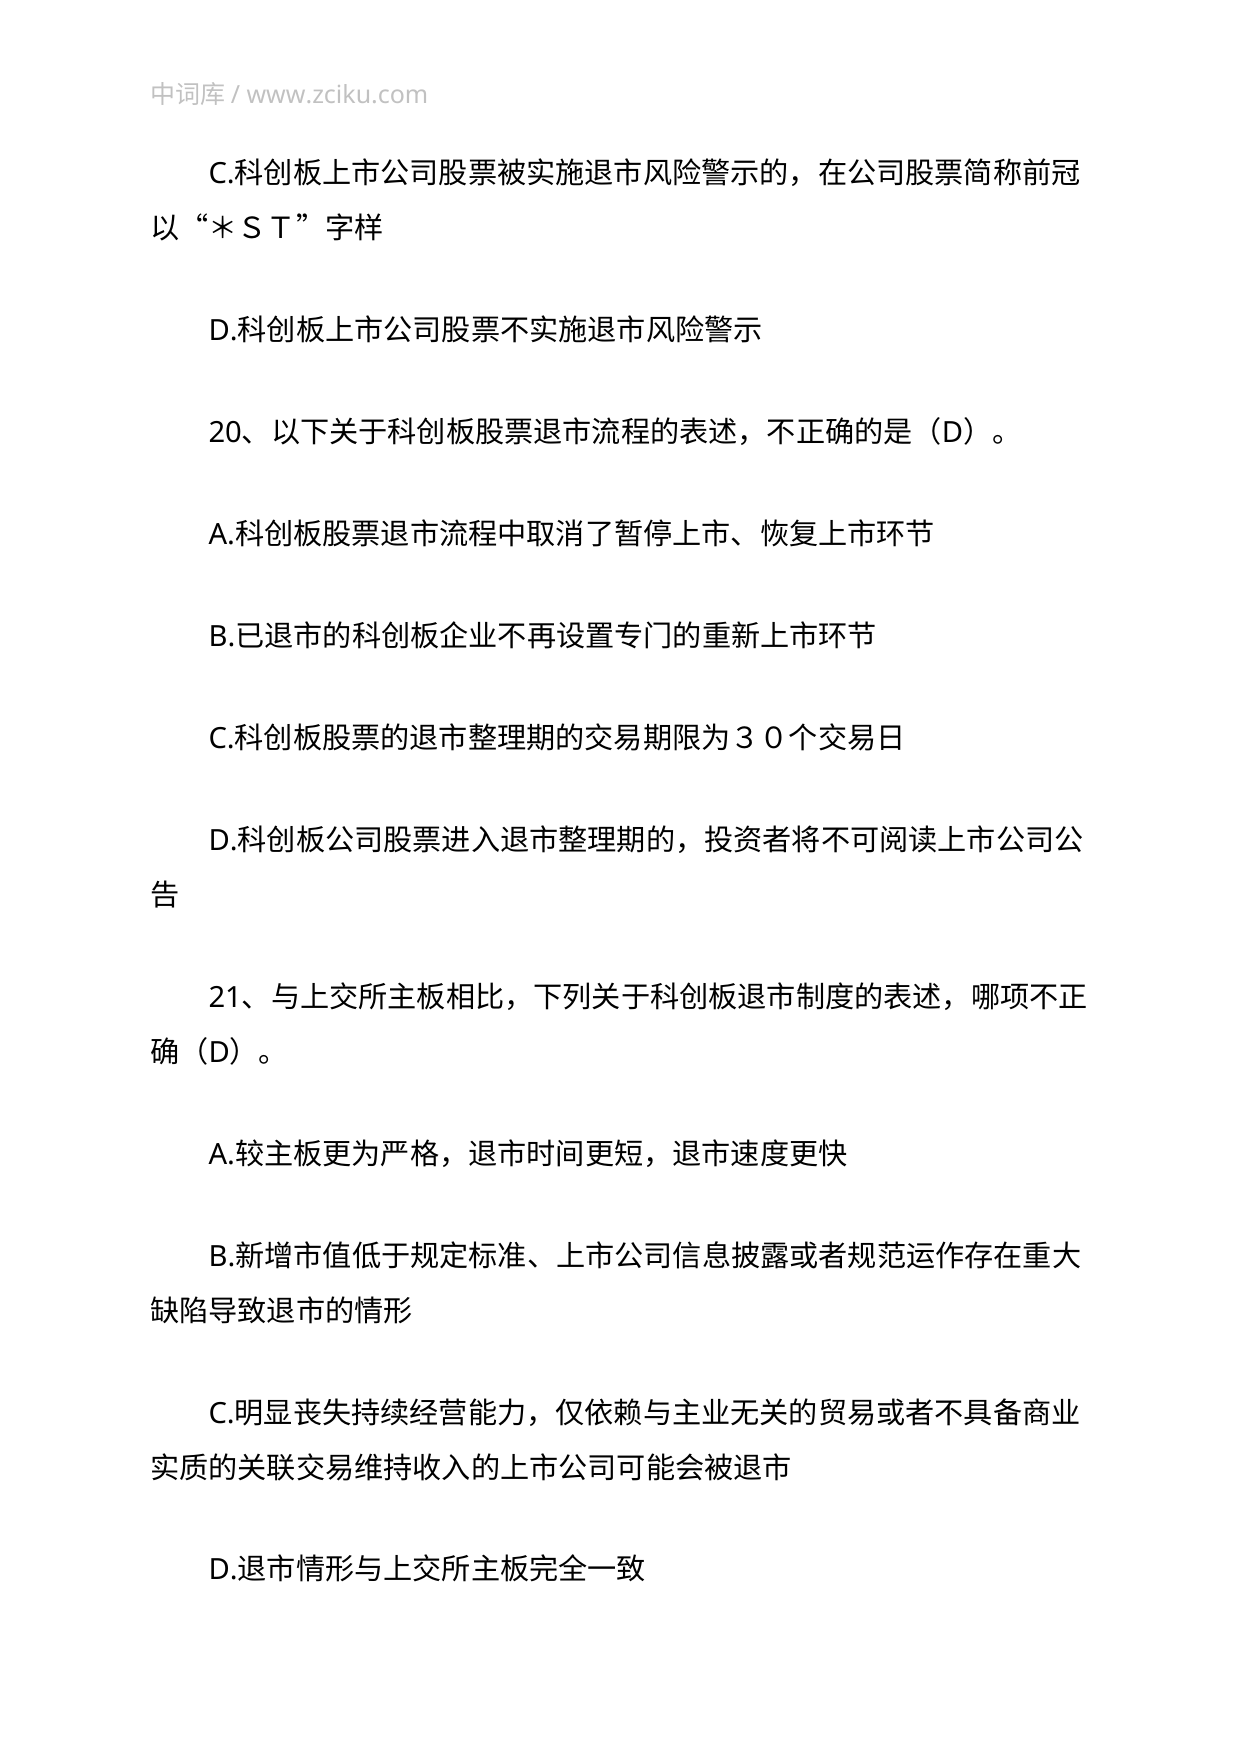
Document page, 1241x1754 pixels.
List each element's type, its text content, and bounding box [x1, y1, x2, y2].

text D.科创板公司股票进入退市整理期的，投资者将不可阅读上市公司公告 [150, 817, 1090, 914]
text A.科创板股票退市流程中取消了暂停上市、恢复上市环节 [150, 511, 1090, 553]
text 20、以下关于科创板股票退市流程的表述，不正确的是（D）。 [150, 409, 1090, 451]
text C.明显丧失持续经营能力，仅依赖与主业无关的贸易或者不具备商业实质的关联交易维持收入的上市公司可能会被退市 [150, 1389, 1090, 1486]
text B.新增市值低于规定标准、上市公司信息披露或者规范运作存在重大缺陷导致退市的情形 [150, 1232, 1090, 1330]
text 21、与上交所主板相比，下列关于科创板退市制度的表述，哪项不正确（D）。 [150, 973, 1090, 1071]
text D.退市情形与上交所主板完全一致 [150, 1546, 1090, 1588]
text C.科创板上市公司股票被实施退市风险警示的，在公司股票简称前冠以“＊ＳＴ”字样 [150, 150, 1090, 247]
text A.较主板更为严格，退市时间更短，退市速度更快 [150, 1130, 1090, 1173]
text C.科创板股票的退市整理期的交易期限为３０个交易日 [150, 715, 1090, 757]
text B.已退市的科创板企业不再设置专门的重新上市环节 [150, 613, 1090, 655]
text D.科创板上市公司股票不实施退市风险警示 [150, 307, 1090, 349]
